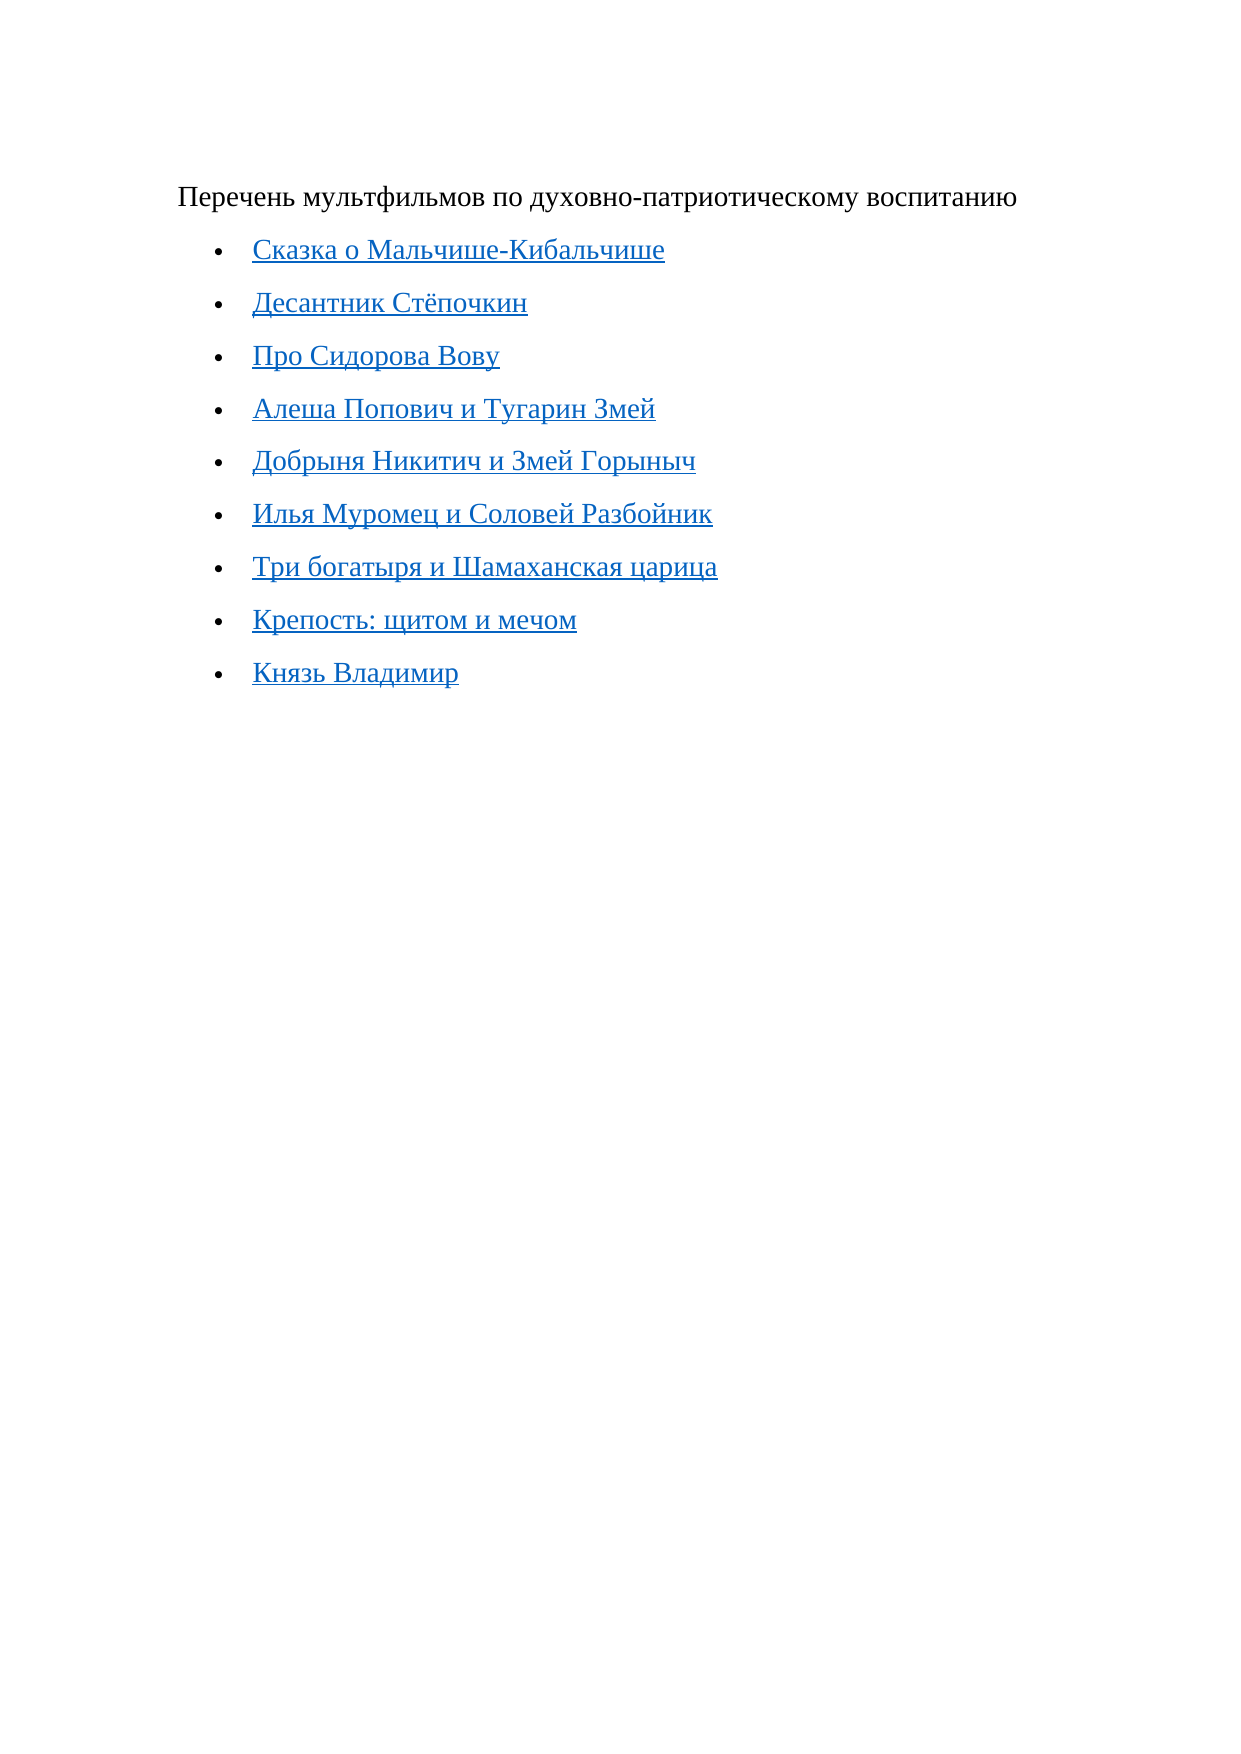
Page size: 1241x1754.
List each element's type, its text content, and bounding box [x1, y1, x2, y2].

text Перечень мультфильмов по духовно-патриотическому воспитанию [177, 179, 1152, 213]
list Добрыня Никитич и Змей Горыныч [215, 443, 1152, 477]
list Сказка о Мальчише-Кибальчише [215, 232, 1152, 266]
list Крепость: щитом и мечом [215, 602, 1152, 636]
list Десантник Стёпочкин [215, 285, 1152, 319]
list Алеша Попович и Тугарин Змей [215, 391, 1152, 424]
list Про Сидорова Вову [215, 338, 1152, 371]
list Илья Муромец и Соловей Разбойник [215, 496, 1152, 530]
list Три богатыря и Шамаханская царица [215, 549, 1152, 583]
list Князь Владимир [215, 655, 1152, 688]
